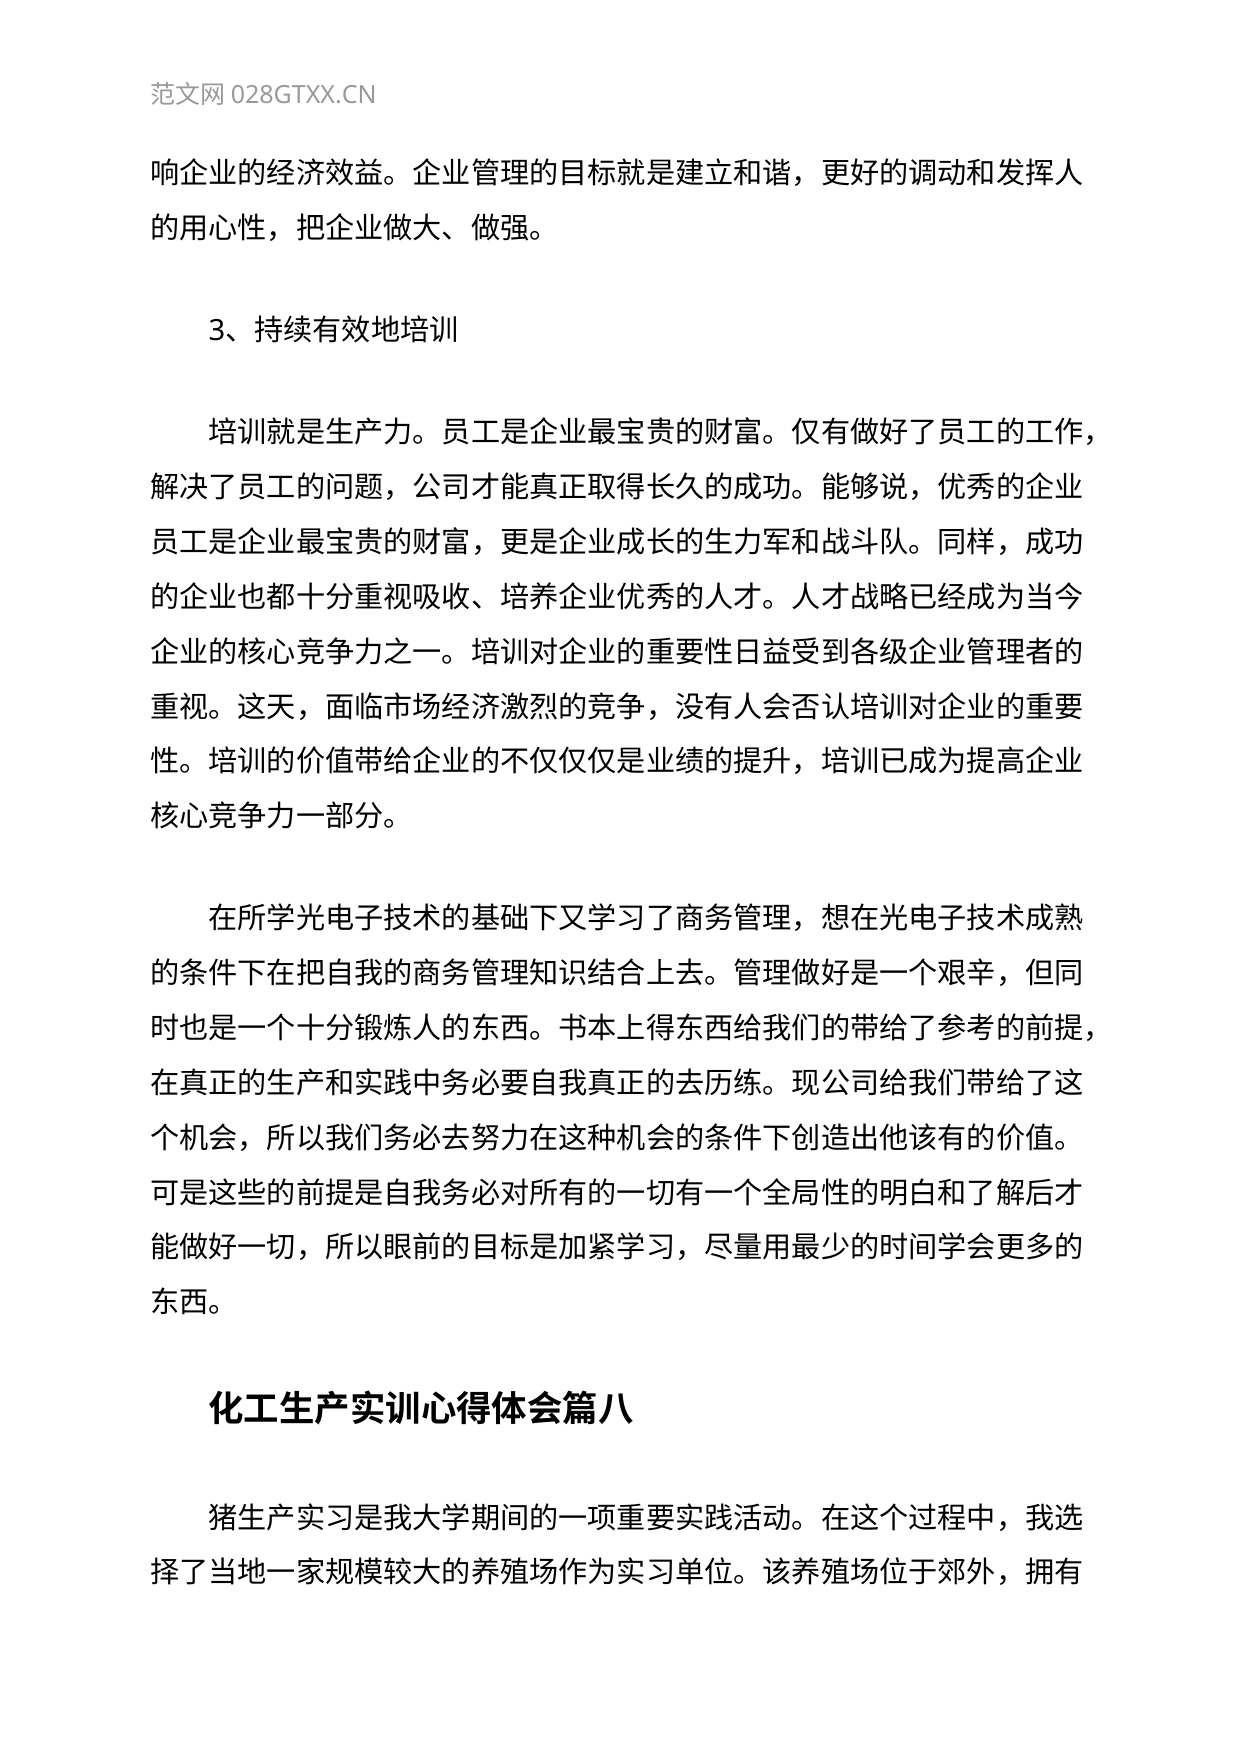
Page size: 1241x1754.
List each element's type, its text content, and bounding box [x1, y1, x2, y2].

text 3、持续有效地培训 [150, 307, 1090, 349]
text 在所学光电子技术的基础下又学习了商务管理，想在光电子技术成熟的条件下在把自我的商务管理知识结合上去。管理做好是一个艰辛，但同时也是一个十分锻炼人的东西。书本上得东西给我们的带给了参考的前提，在真正的生产和实践中务必要自我真正的去历练。现公司给我们带给了这个机会，所以我们务必去努力在这种机会的条件下创造出他该有的价值。可是这些的前提是自我务必对所有的一切有一个全局性的明白和了解后才能做好一切，所以眼前的目标是加紧学习，尽量用最少的时间学会更多的东西。 [150, 895, 1090, 1321]
text 化工生产实训心得体会篇八 [150, 1381, 1090, 1432]
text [150, 1494, 1090, 1591]
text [150, 150, 1090, 247]
text 培训就是生产力。员工是企业最宝贵的财富。仅有做好了员工的工作，解决了员工的问题，公司才能真正取得长久的成功。能够说，优秀的企业员工是企业最宝贵的财富，更是企业成长的生力军和战斗队。同样，成功的企业也都十分重视吸收、培养企业优秀的人才。人才战略已经成为当今企业的核心竞争力之一。培训对企业的重要性日益受到各级企业管理者的重视。这天，面临市场经济激烈的竞争，没有人会否认培训对企业的重要性。培训的价值带给企业的不仅仅仅是业绩的提升，培训已成为提高企业核心竞争力一部分。 [150, 409, 1090, 835]
